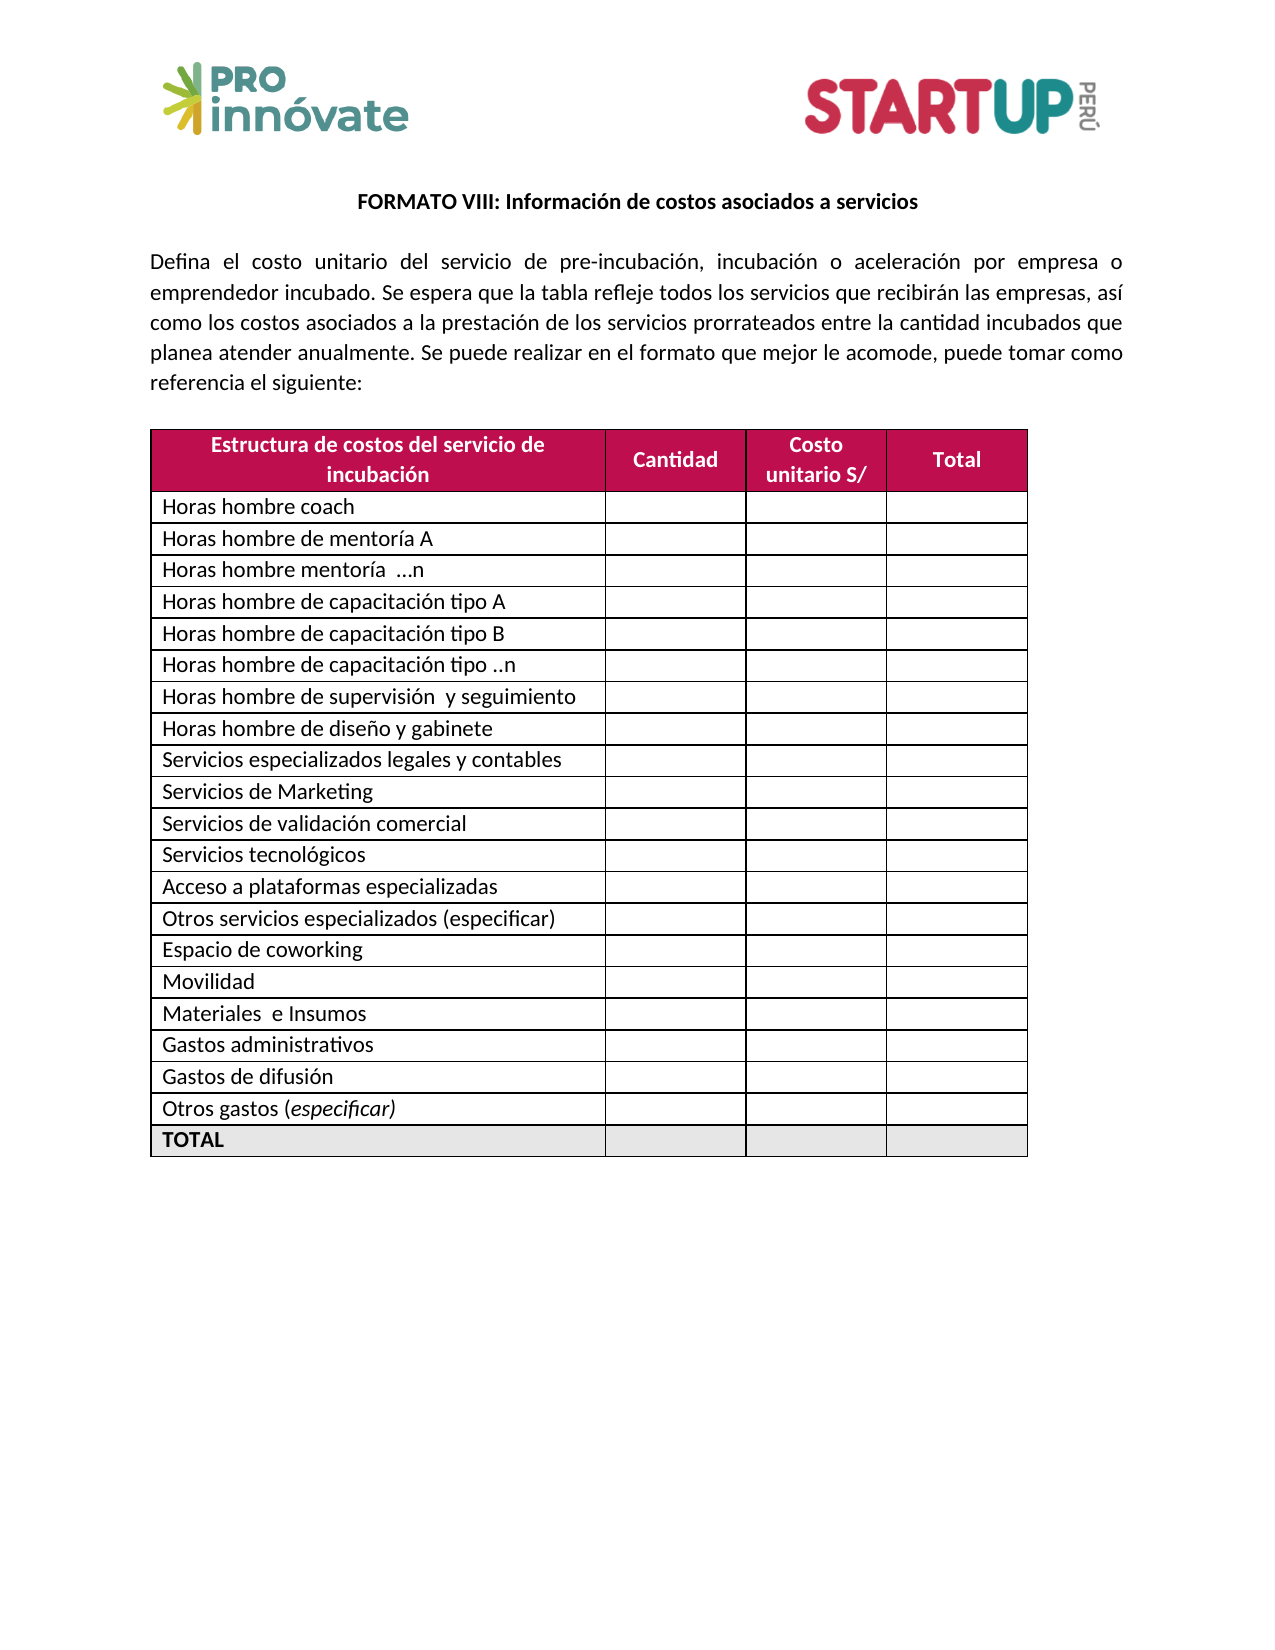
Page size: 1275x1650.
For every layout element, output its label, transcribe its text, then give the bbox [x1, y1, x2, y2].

table_cell Horas hombre de supervisión y seguimiento [152, 682, 605, 712]
table_cell [887, 936, 1027, 966]
table_cell Horas hombre coach [152, 492, 605, 522]
table_header Estructura de costos del servicio de incubación [152, 430, 605, 491]
table_cell Horas hombre mentoría …n [152, 556, 605, 586]
table_header Total [887, 430, 1027, 491]
table_cell [747, 1094, 886, 1124]
table_cell [747, 492, 886, 522]
table_cell [747, 524, 886, 554]
table_cell [606, 1126, 745, 1156]
table_cell [606, 556, 745, 586]
table_cell [606, 524, 745, 554]
table_cell [887, 492, 1027, 522]
table_cell [606, 809, 745, 839]
table_cell Servicios especializados legales y contables [152, 746, 605, 776]
table_cell [747, 841, 886, 871]
table_cell [887, 651, 1027, 681]
subtitle FORMATO VIII: Información de costos asociados a servicios [150, 187, 1125, 215]
table_cell [887, 872, 1027, 902]
table_cell Gastos administrativos [152, 1031, 605, 1061]
table_cell Acceso a plataformas especializadas [152, 872, 605, 902]
picture [150, 56, 439, 139]
table_cell [606, 619, 745, 649]
table_cell Otros servicios especializados (especificar) [152, 904, 605, 934]
table_cell Materiales e Insumos [152, 999, 605, 1029]
table_cell Movilidad [152, 967, 605, 997]
table_cell [887, 1031, 1027, 1061]
table_cell [747, 714, 886, 744]
table_cell [887, 841, 1027, 871]
table_cell [887, 1126, 1027, 1156]
table_cell [747, 904, 886, 934]
table_cell [747, 651, 886, 681]
table_cell [887, 809, 1027, 839]
picture [801, 68, 1107, 141]
table_cell Horas hombre de capacitación tipo B [152, 619, 605, 649]
table_cell [887, 999, 1027, 1029]
table_cell [606, 746, 745, 776]
table_cell [887, 524, 1027, 554]
table_cell [606, 651, 745, 681]
table_cell Otros gastos (especificar) [152, 1094, 605, 1124]
table_cell [606, 936, 745, 966]
table_cell [887, 682, 1027, 712]
table_cell [606, 967, 745, 997]
table_cell [606, 682, 745, 712]
table_cell [606, 1062, 745, 1092]
table_header Costo unitario S/ [747, 430, 886, 491]
table_cell [887, 1062, 1027, 1092]
table_cell [747, 682, 886, 712]
table_cell Horas hombre de mentoría A [152, 524, 605, 554]
table_cell [606, 587, 745, 617]
table_cell TOTAL [152, 1126, 605, 1156]
table_cell [887, 777, 1027, 807]
table_cell [747, 1126, 886, 1156]
table_cell Servicios de validación comercial [152, 809, 605, 839]
table_cell [747, 746, 886, 776]
table_cell Espacio de coworking [152, 936, 605, 966]
table_cell [606, 1031, 745, 1061]
table_cell Servicios de Marketing [152, 777, 605, 807]
table_cell [747, 587, 886, 617]
table_cell [747, 619, 886, 649]
table_cell Gastos de difusión [152, 1062, 605, 1092]
table_cell [606, 714, 745, 744]
table_cell Servicios tecnológicos [152, 841, 605, 871]
table_cell Horas hombre de capacitación tipo A [152, 587, 605, 617]
table_cell [887, 967, 1027, 997]
table_cell [887, 556, 1027, 586]
table_cell [887, 1094, 1027, 1124]
table_cell [887, 714, 1027, 744]
table_cell Horas hombre de capacitación tipo ..n [152, 651, 605, 681]
table_cell [747, 556, 886, 586]
table_cell [747, 777, 886, 807]
table_cell [747, 872, 886, 902]
table_cell Horas hombre de diseño y gabinete [152, 714, 605, 744]
table_cell [747, 936, 886, 966]
table_cell [606, 904, 745, 934]
text Defina el costo unitario del servicio de pre-incubación, incubación o aceleración por empresa o emprendedor incubado. Se espera que la tabla refleje todos los servicios que recibirán las empresas, así como los costos asociados a la prestación de los servicios prorrateados entre la cantidad incubados que planea atender anualmente. Se puede realizar en el formato que mejor le acomode, puede tomar como referencia el siguiente: [150, 247, 1125, 396]
table_cell [606, 999, 745, 1029]
table_cell [747, 1062, 886, 1092]
table_cell [606, 777, 745, 807]
table_cell [887, 587, 1027, 617]
table_cell [606, 1094, 745, 1124]
table_cell [887, 904, 1027, 934]
table_cell [887, 619, 1027, 649]
table_cell [887, 746, 1027, 776]
table_cell [747, 809, 886, 839]
table_cell [747, 1031, 886, 1061]
table_cell [747, 967, 886, 997]
table_cell [606, 872, 745, 902]
table_cell [606, 492, 745, 522]
table_header Cantidad [606, 430, 745, 491]
table_cell [747, 999, 886, 1029]
table_cell [606, 841, 745, 871]
